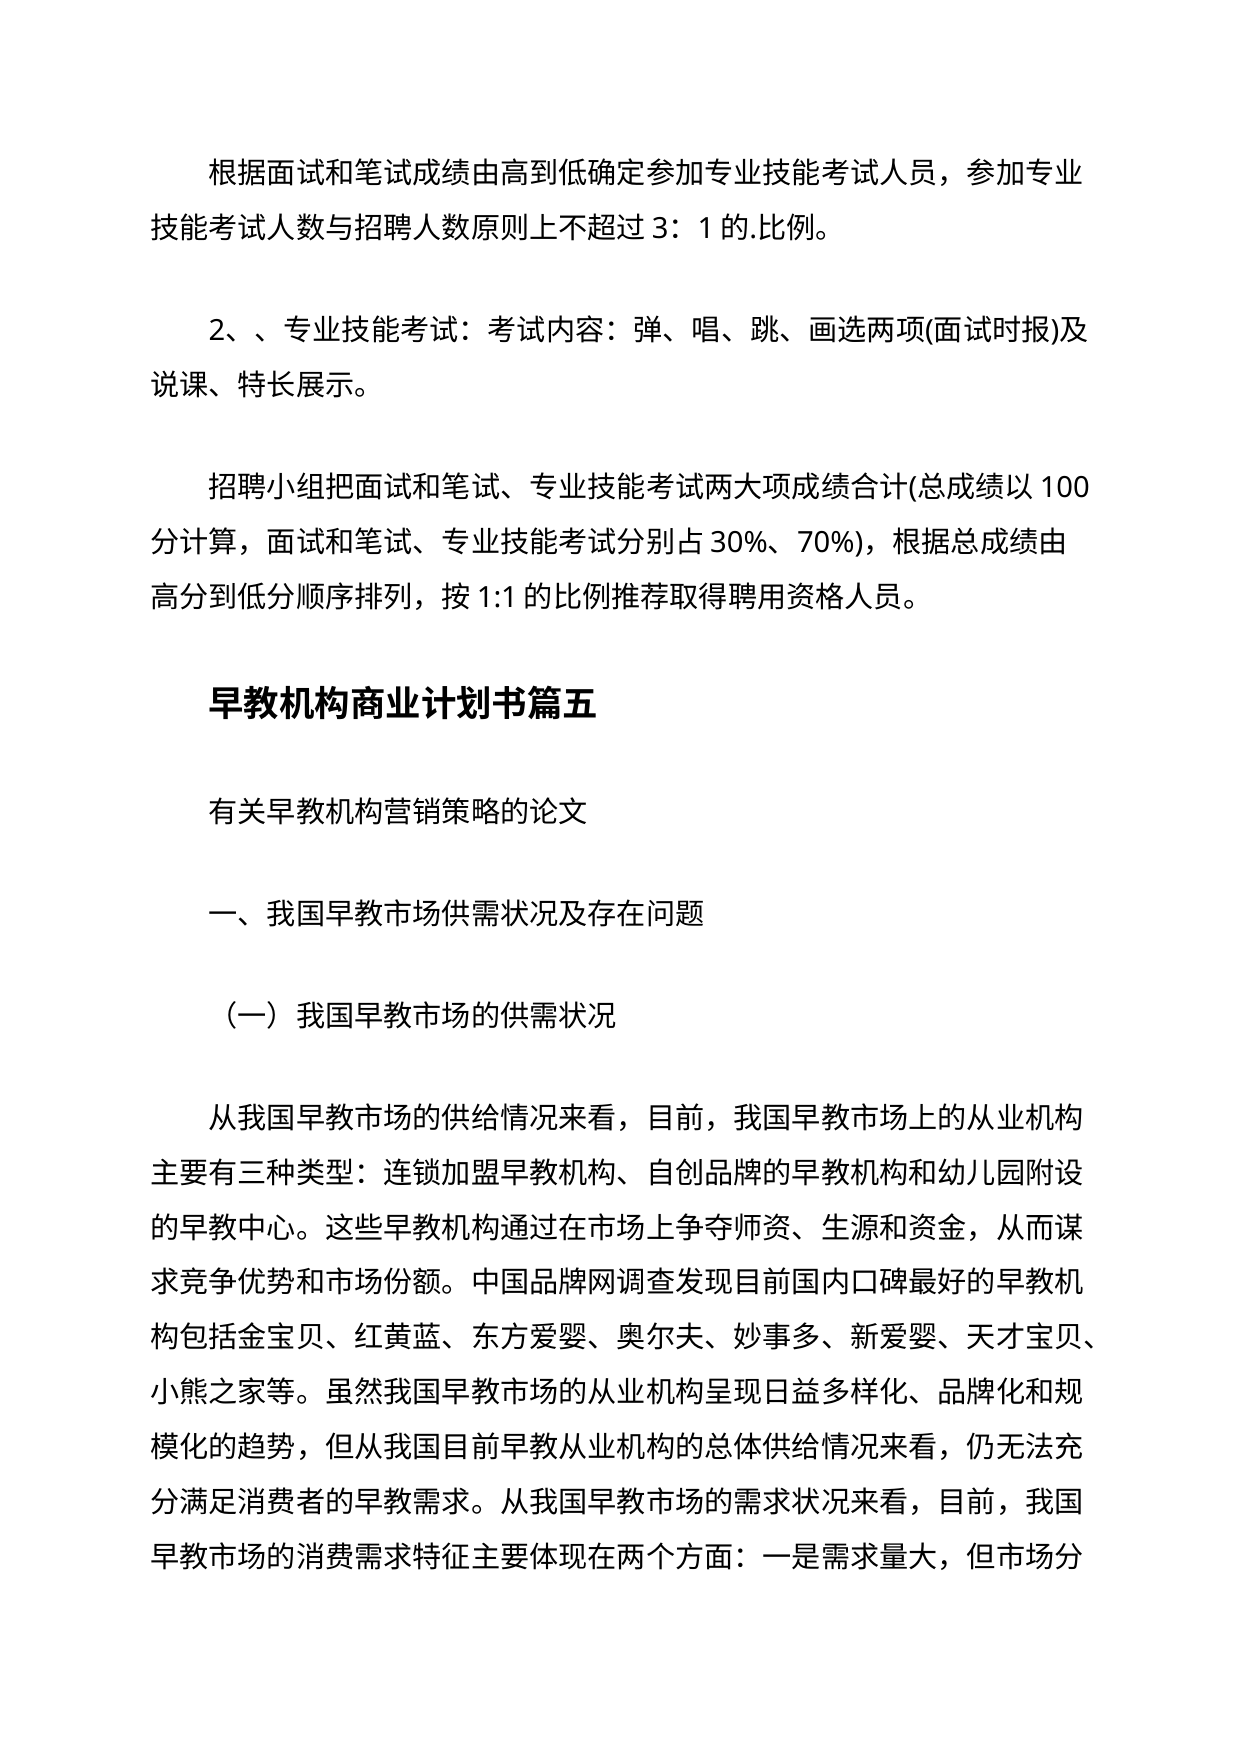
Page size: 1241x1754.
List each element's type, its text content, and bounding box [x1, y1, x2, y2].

text 一、我国早教市场供需状况及存在问题 [150, 891, 1090, 933]
text 招聘小组把面试和笔试、专业技能考试两大项成绩合计(总成绩以100分计算，面试和笔试、专业技能考试分别占30%、70%)，根据总成绩由高分到低分顺序排列，按1:1的比例推荐取得聘用资格人员。 [150, 464, 1090, 616]
text 2、、专业技能考试：考试内容：弹、唱、跳、画选两项(面试时报)及说课、特长展示。 [150, 307, 1090, 404]
text 有关早教机构营销策略的论文 [150, 789, 1090, 831]
text 根据面试和笔试成绩由高到低确定参加专业技能考试人员，参加专业技能考试人数与招聘人数原则上不超过3：1的.比例。 [150, 150, 1090, 247]
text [150, 1094, 1090, 1576]
text 早教机构商业计划书篇五 [150, 676, 1090, 727]
text （一）我国早教市场的供需状况 [150, 993, 1090, 1035]
